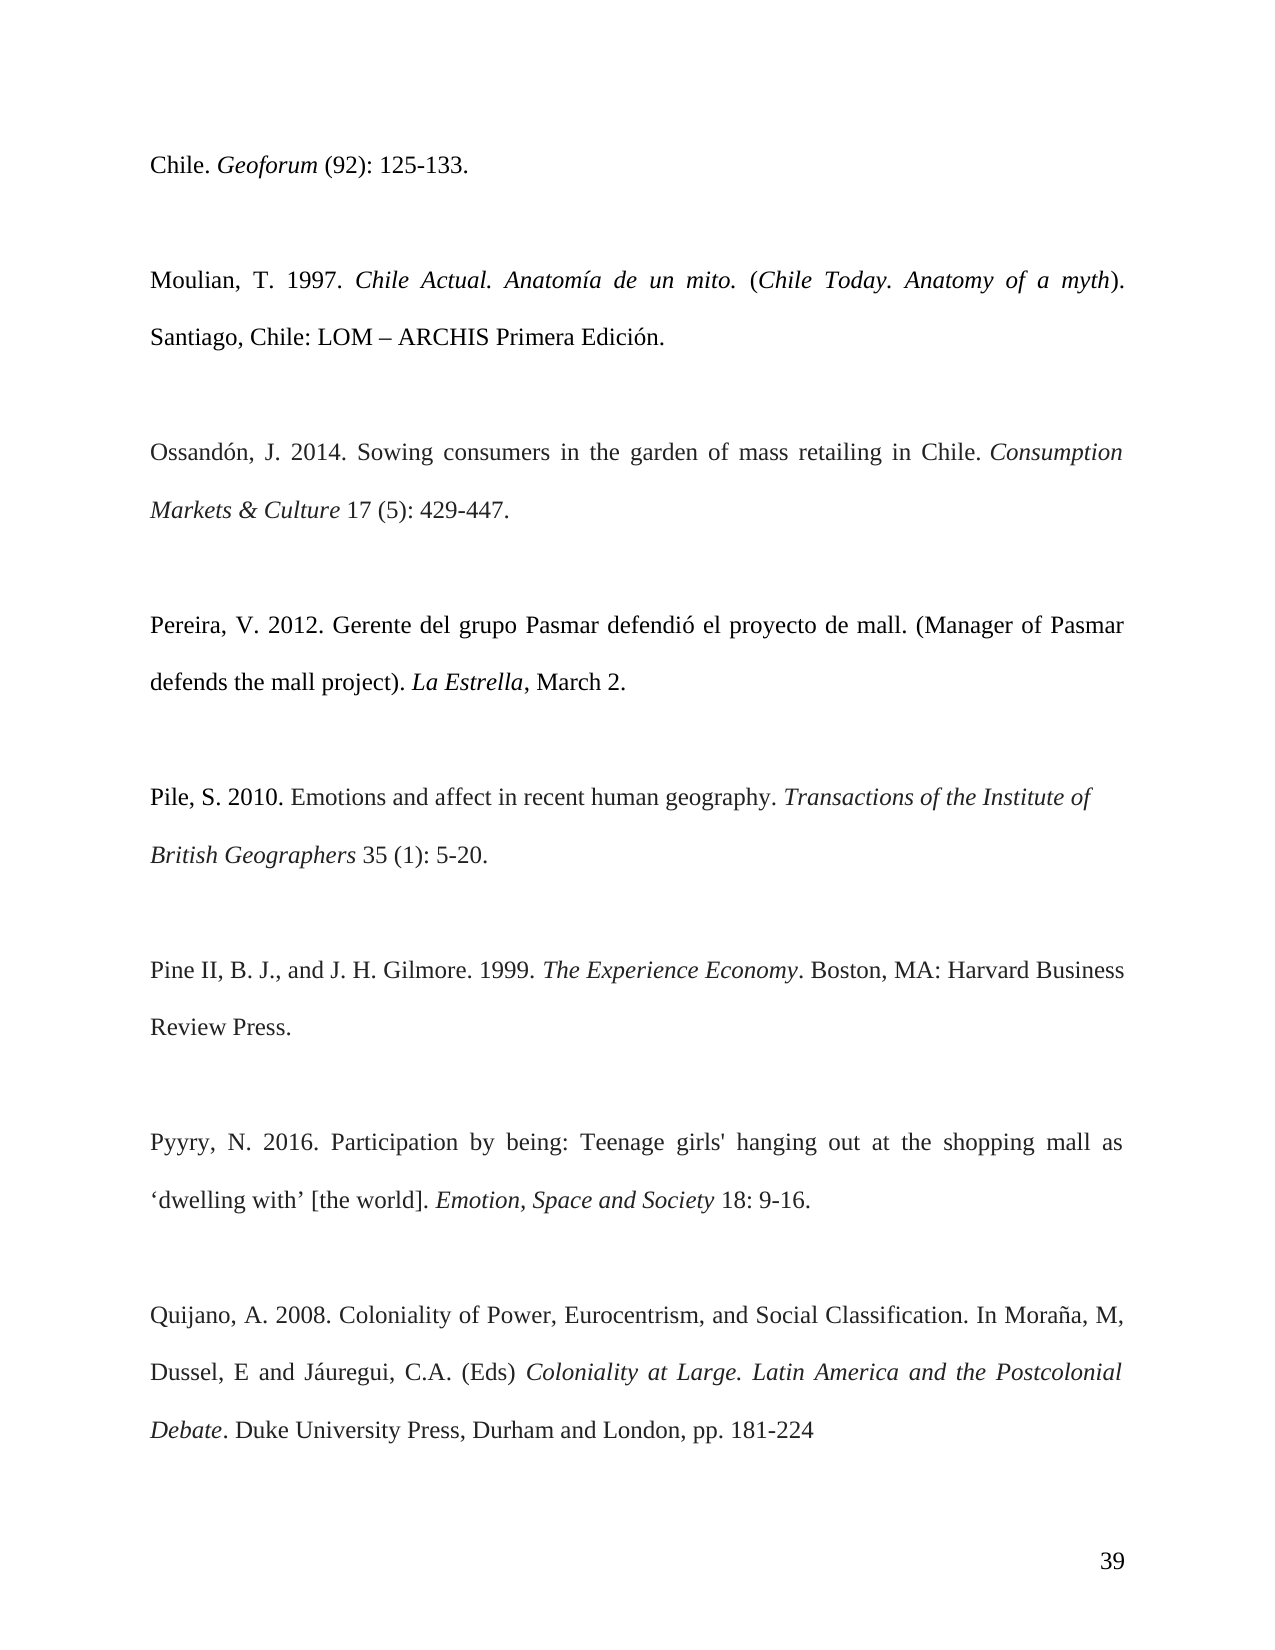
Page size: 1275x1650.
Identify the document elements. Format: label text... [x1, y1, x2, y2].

text Quijano, A. 2008. Coloniality of Power, Eurocentrism, and Social Classification. In Moraña, M, Dussel, E and Jáuregui, C.A. (Eds) Coloniality at Large. Latin America and the Postcolonial Debate. Duke University Press, Durham and London, pp. 181-224 [150, 1329, 1125, 1444]
text Pyyry, N. 2016. Participation by being: Teenage girls' hanging out at the shopping mall as ‘dwelling with’ [the world]. Emotion, Space and Society 18: 9-16. [150, 1156, 1125, 1214]
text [150, 150, 1125, 179]
text Pile, S. 2010. Emotions and affect in recent human geography. Transactions of the Institute of British Geographers 35 (1): 5-20. [150, 782, 1125, 869]
text Ossandón, J. 2014. Sowing consumers in the garden of mass retailing in Chile. Consumption Markets & Culture 17 (5): 429-447. [150, 437, 1125, 524]
text Pereira, V. 2012. Gerente del grupo Pasmar defendió el proyecto de mall. (Manager of Pasmar defends the mall project). La Estrella, March 2. [150, 610, 1125, 696]
text Pine II, B. J., and J. H. Gilmore. 1999. The Experience Economy. Boston, MA: Harvard Business Review Press. [150, 955, 1125, 1041]
text Moulian, T. 1997. Chile Actual. Anatomía de un mito. (Chile Today. Anatomy of a myth). Santiago, Chile: LOM – ARCHIS Primera Edición. [150, 265, 1125, 351]
